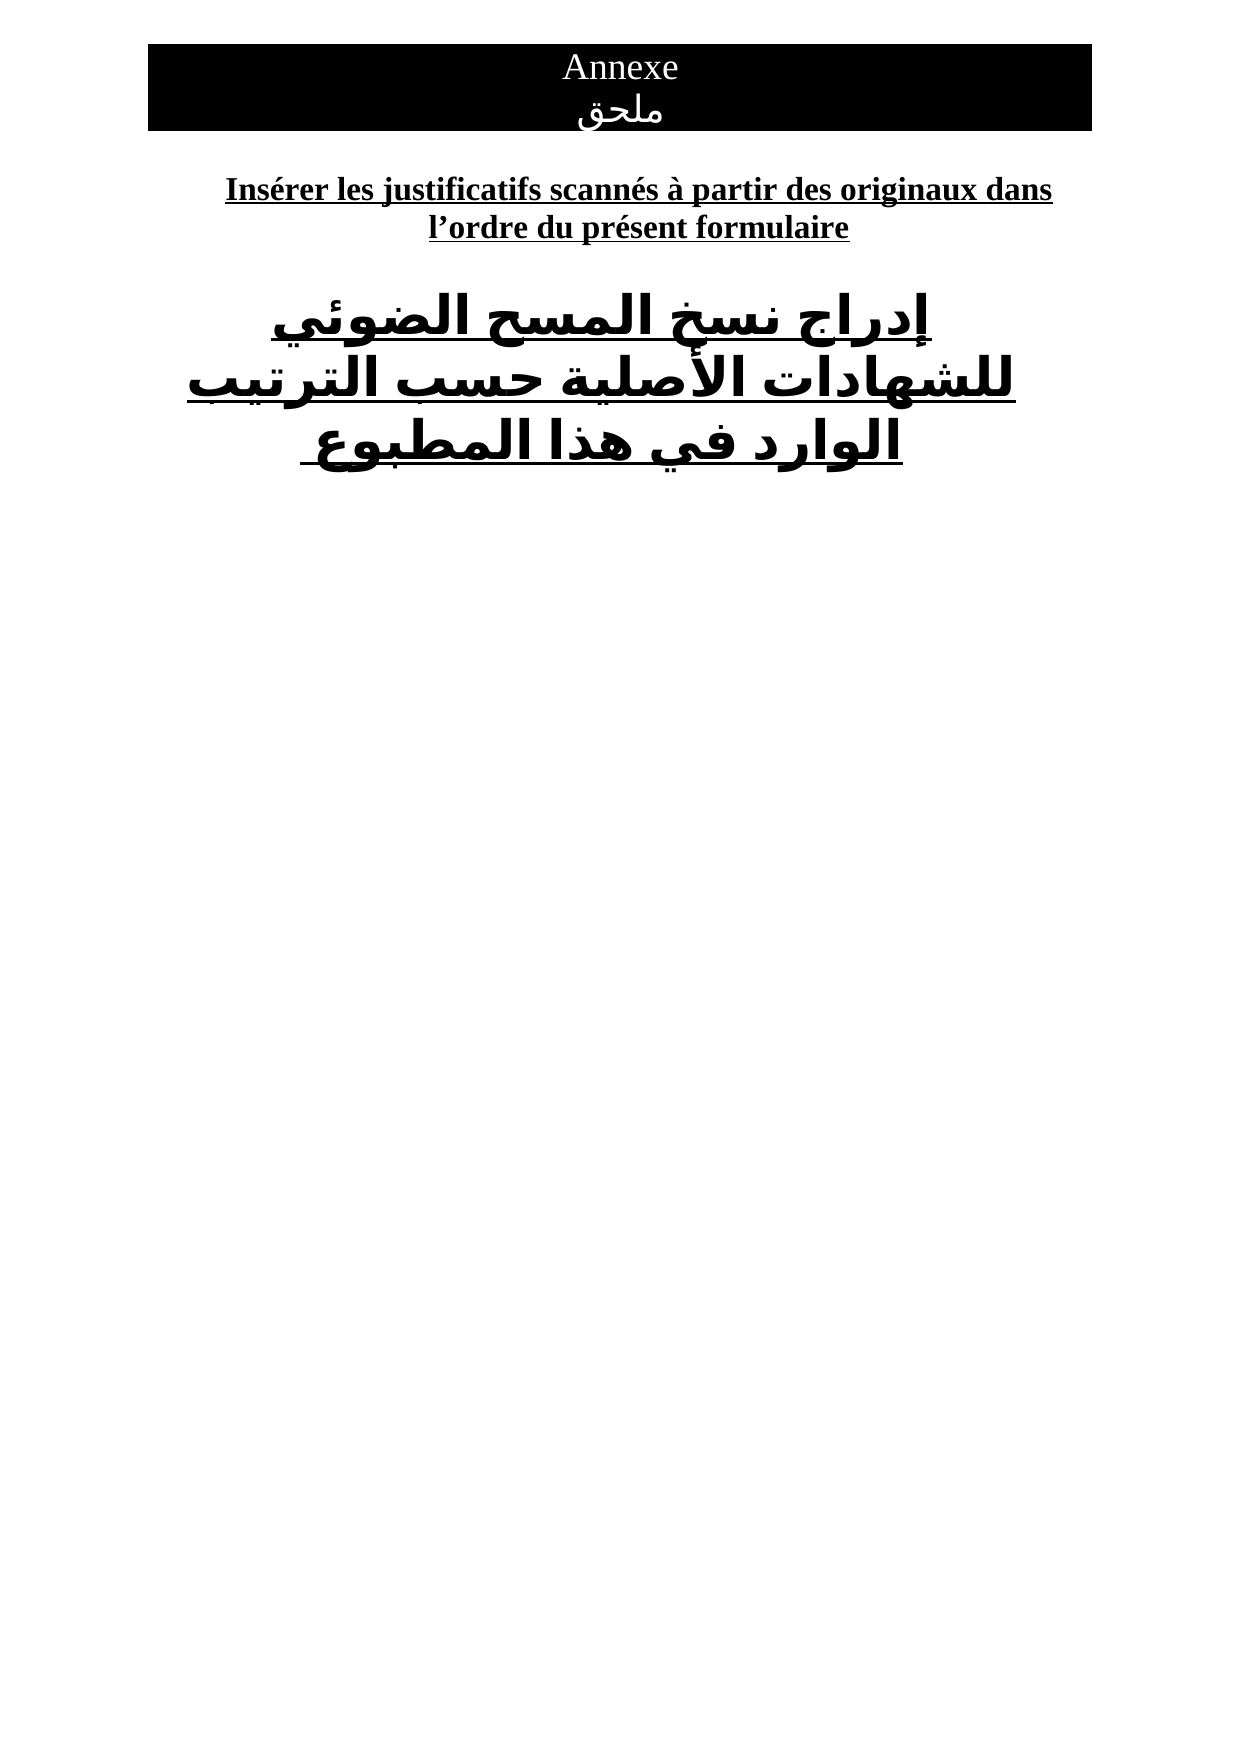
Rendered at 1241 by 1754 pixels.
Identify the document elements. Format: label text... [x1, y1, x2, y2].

text Annexe [148, 44, 1092, 87]
text Insérer les justificatifs scannés à partir des originaux dans l’ordre du présent formulaire [185, 169, 1092, 246]
text ملحق [148, 87, 1092, 131]
text إدراج نسخ المسح الضوئي للشهادات الأصلية حسب الترتيب الوارد في هذا المطبوع [148, 284, 1055, 471]
